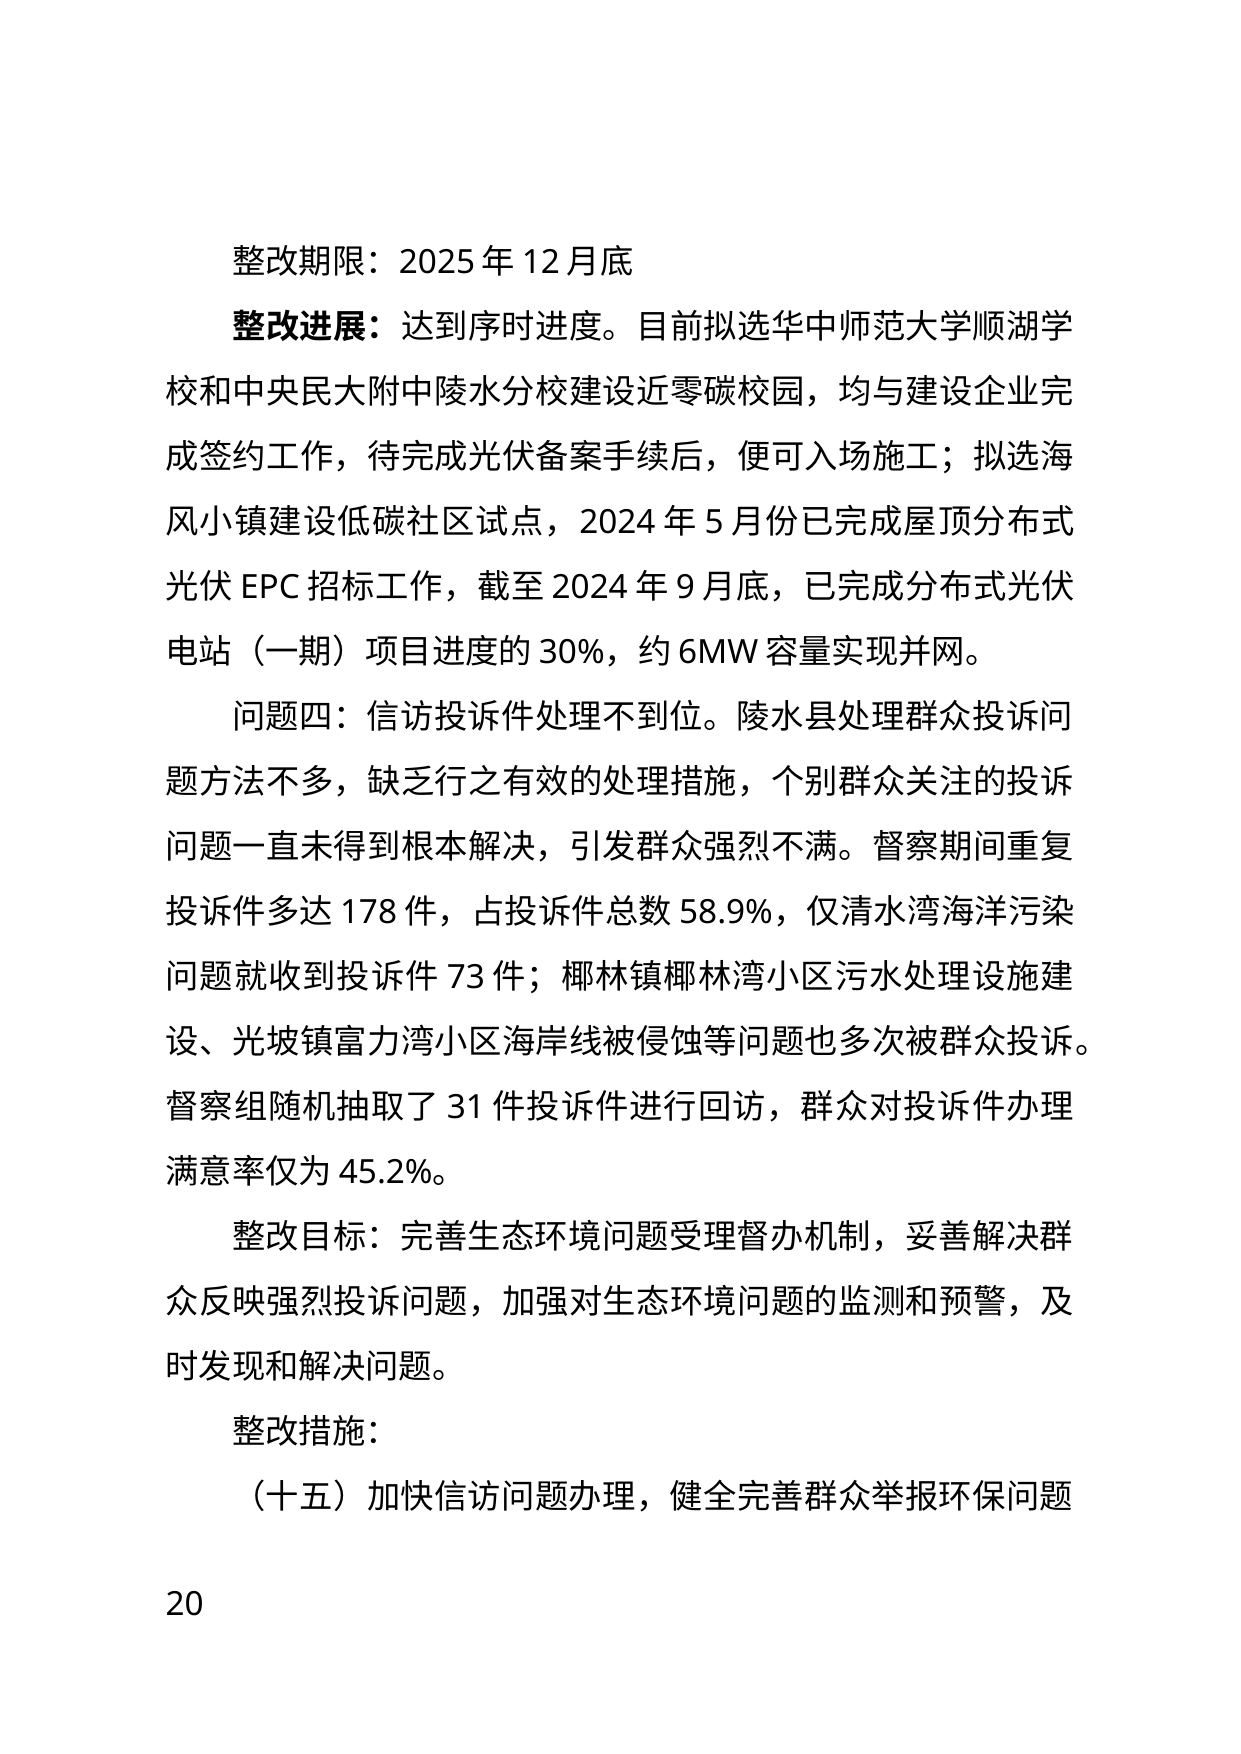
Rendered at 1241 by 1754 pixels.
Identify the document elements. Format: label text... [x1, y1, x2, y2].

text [165, 1462, 1075, 1527]
text 整改目标：完善生态环境问题受理督办机制，妥善解决群众反映强烈投诉问题，加强对生态环境问题的监测和预警，及时发现和解决问题。 [165, 1202, 1075, 1397]
text 整改措施： [165, 1397, 1075, 1462]
text 问题四：信访投诉件处理不到位。陵水县处理群众投诉问题方法不多，缺乏行之有效的处理措施，个别群众关注的投诉问题一直未得到根本解决，引发群众强烈不满。督察期间重复投诉件多达178件，占投诉件总数58.9%，仅清水湾海洋污染问题就收到投诉件73件；椰林镇椰林湾小区污水处理设施建设、光坡镇富力湾小区海岸线被侵蚀等问题也多次被群众投诉。督察组随机抽取了31件投诉件进行回访，群众对投诉件办理满意率仅为45.2%。 [165, 682, 1075, 1202]
text 整改期限：2025年12月底 [165, 227, 1075, 292]
text 整改进展：达到序时进度。目前拟选华中师范大学顺湖学校和中央民大附中陵水分校建设近零碳校园，均与建设企业完成签约工作，待完成光伏备案手续后，便可入场施工；拟选海风小镇建设低碳社区试点，2024年5月份已完成屋顶分布式光伏EPC招标工作，截至2024年9月底，已完成分布式光伏电站（一期）项目进度的30%，约6MW容量实现并网。 [165, 292, 1075, 682]
